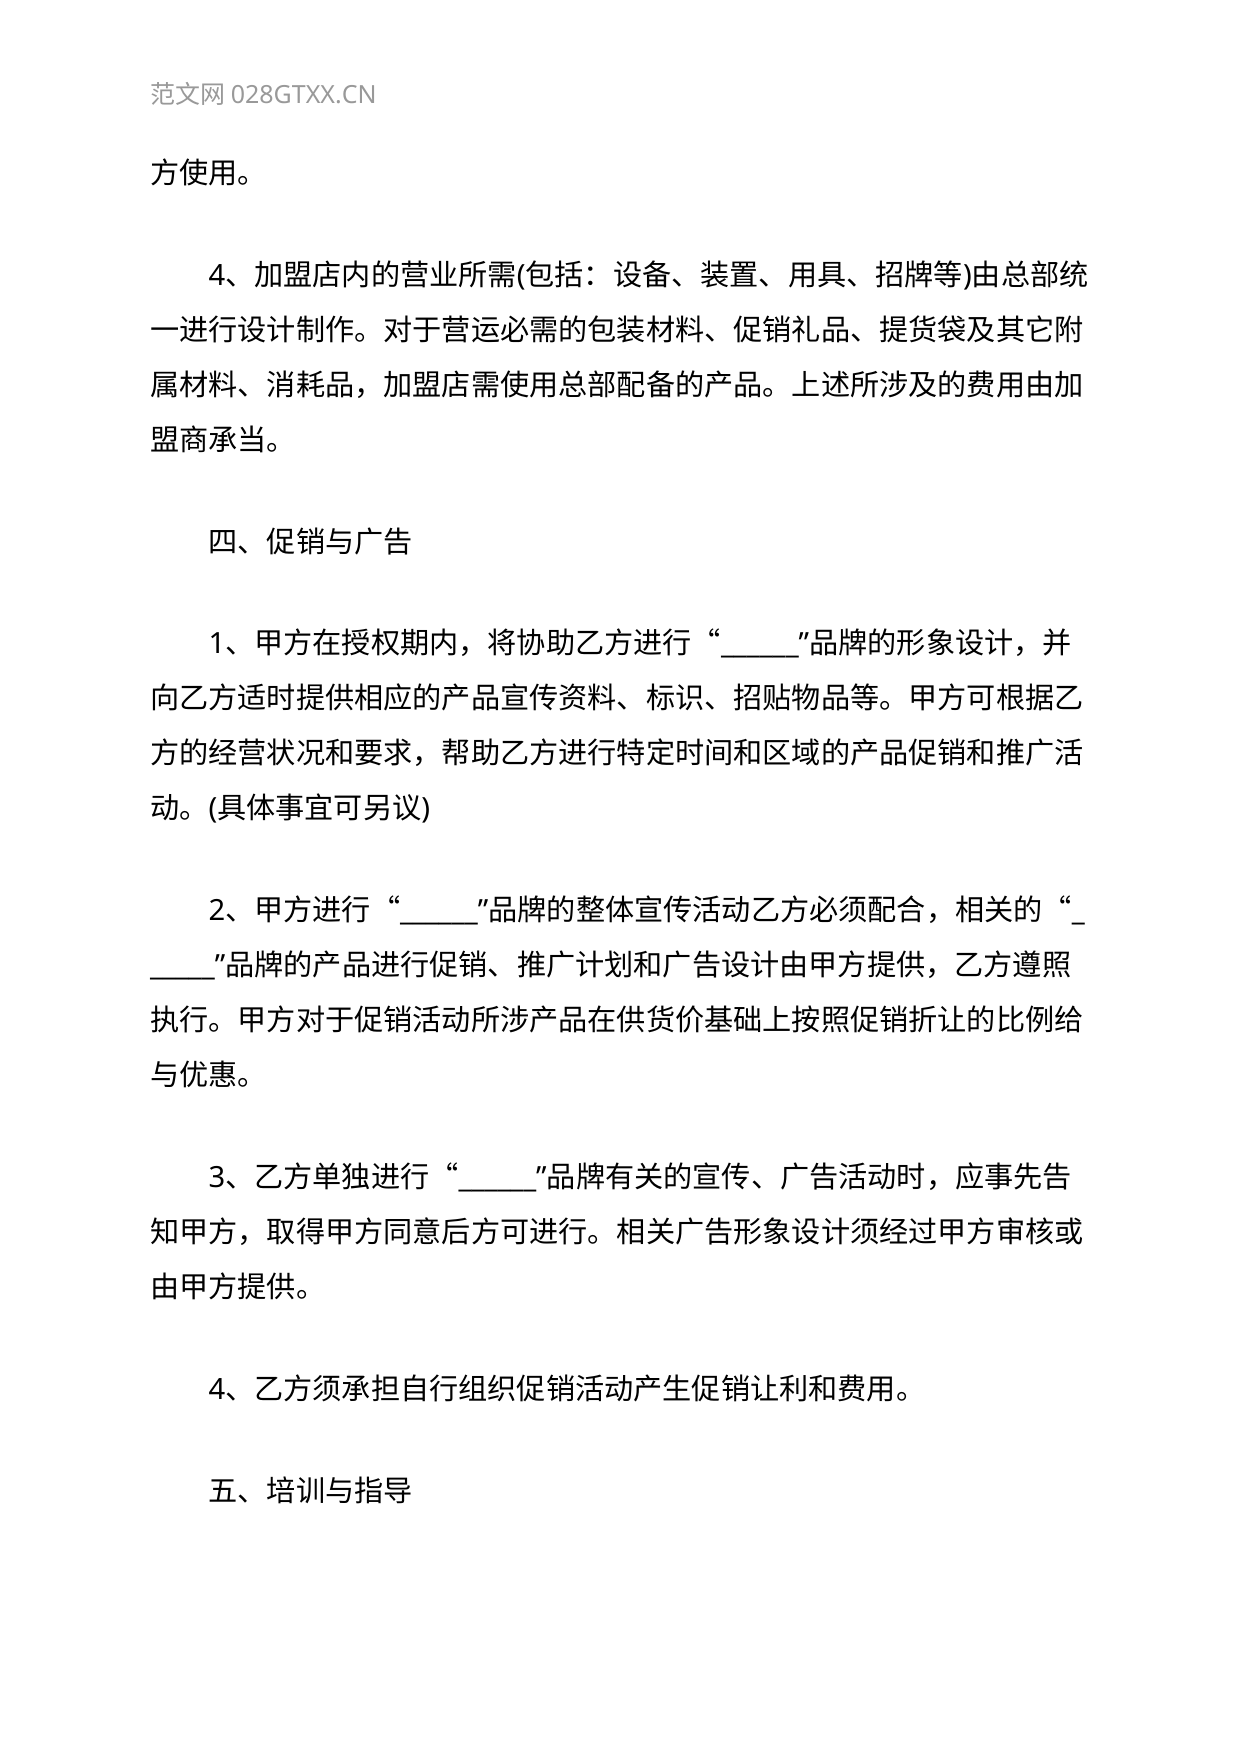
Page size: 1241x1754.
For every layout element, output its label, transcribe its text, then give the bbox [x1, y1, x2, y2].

text 1、甲方在授权期内，将协助乙方进行“______”品牌的形象设计，并向乙方适时提供相应的产品宣传资料、标识、招贴物品等。甲方可根据乙方的经营状况和要求，帮助乙方进行特定时间和区域的产品促销和推广活动。(具体事宜可另议) [150, 620, 1090, 827]
text 3、乙方单独进行“______”品牌有关的宣传、广告活动时，应事先告知甲方，取得甲方同意后方可进行。相关广告形象设计须经过甲方审核或由甲方提供。 [150, 1153, 1090, 1306]
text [150, 150, 1090, 192]
text 四、促销与广告 [150, 518, 1090, 561]
text 4、乙方须承担自行组织促销活动产生促销让利和费用。 [150, 1365, 1090, 1408]
text 2、甲方进行“______”品牌的整体宣传活动乙方必须配合，相关的“______”品牌的产品进行促销、推广计划和广告设计由甲方提供，乙方遵照执行。甲方对于促销活动所涉产品在供货价基础上按照促销折让的比例给与优惠。 [150, 887, 1090, 1094]
text 4、加盟店内的营业所需(包括：设备、装置、用具、招牌等)由总部统一进行设计制作。对于营运必需的包装材料、促销礼品、提货袋及其它附属材料、消耗品，加盟店需使用总部配备的产品。上述所涉及的费用由加盟商承当。 [150, 252, 1090, 459]
text 五、培训与指导 [150, 1467, 1090, 1509]
